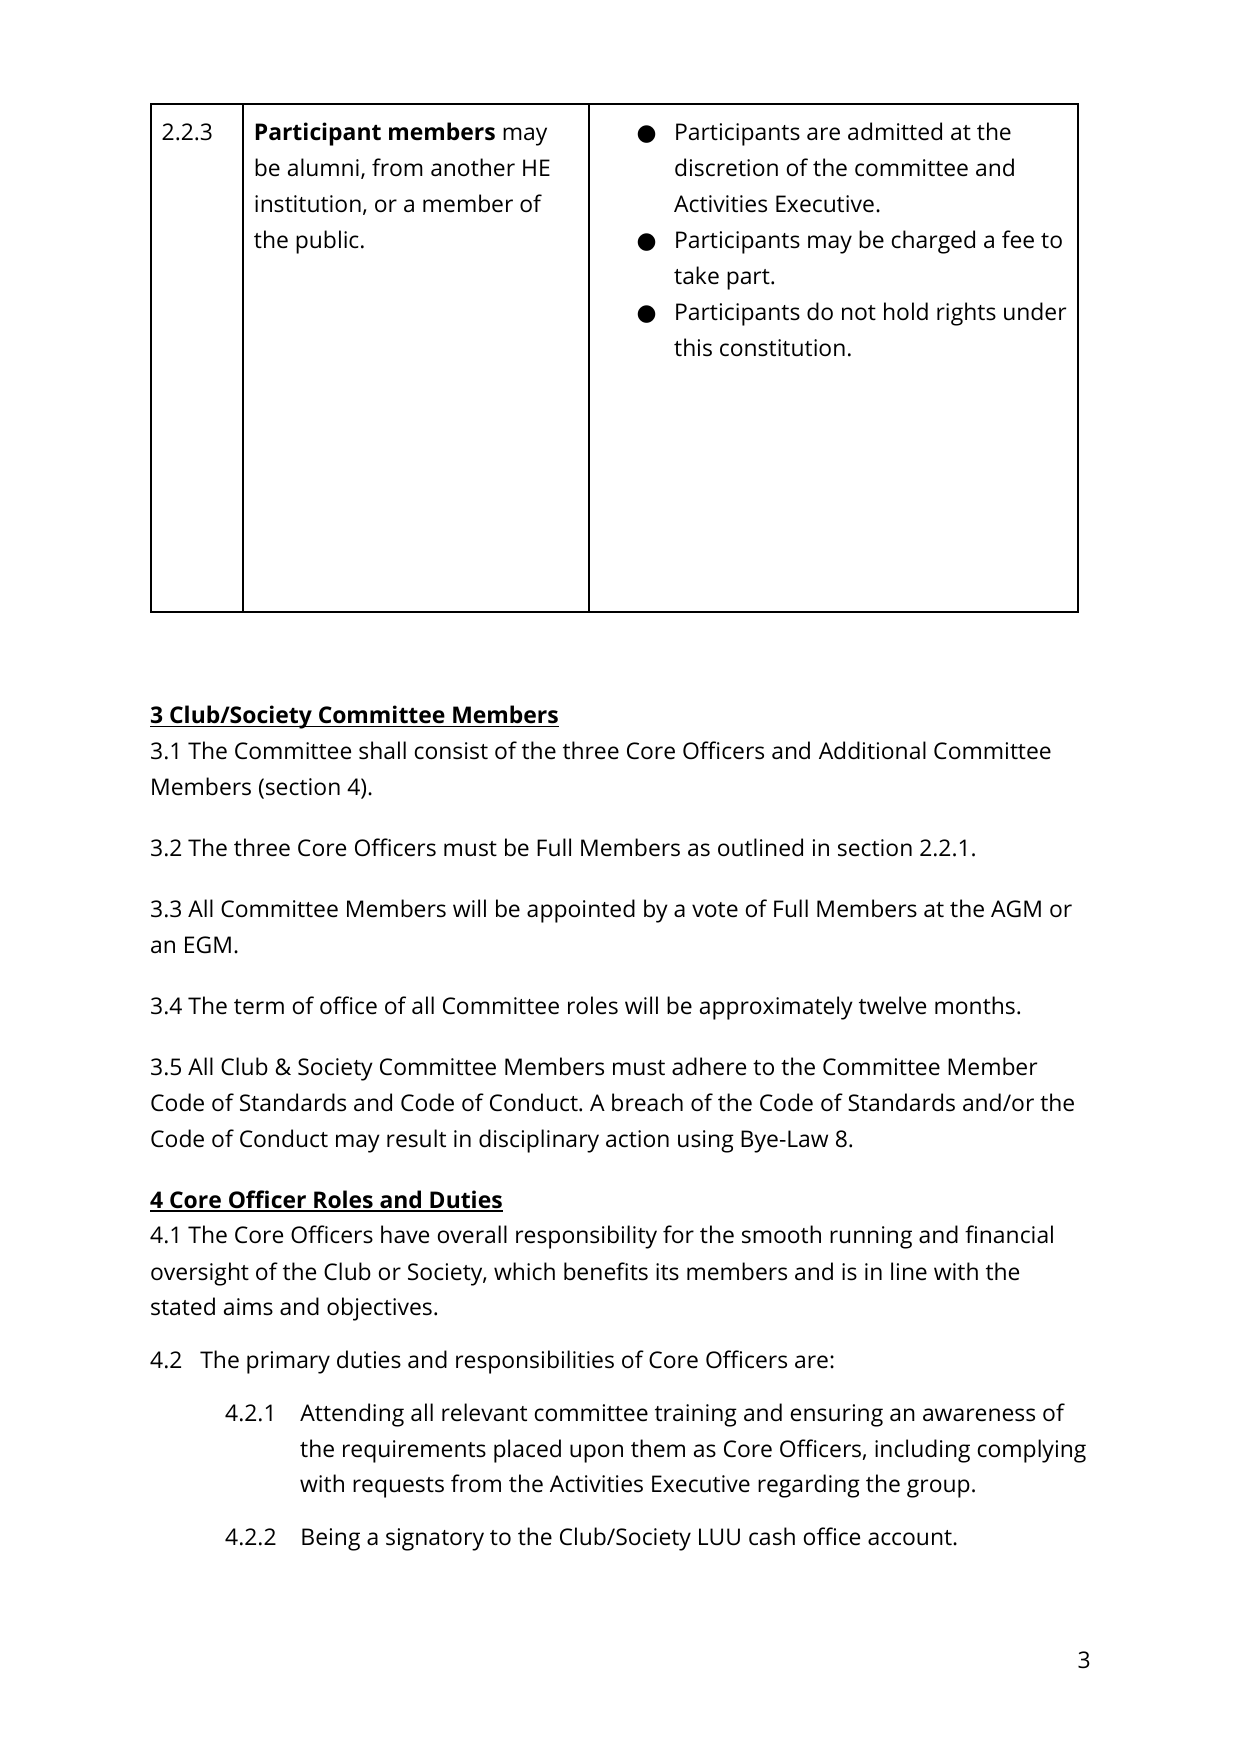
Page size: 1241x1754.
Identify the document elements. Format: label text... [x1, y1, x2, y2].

text 4.2.1 Attending all relevant committee training and ensuring an awareness of the requirements placed upon them as Core Officers, including complying with requests from the Activities Executive regarding the group. [225, 1397, 1090, 1500]
text 3.1 The Committee shall consist of the three Core Officers and Additional Committee Members (section 4). [150, 735, 1090, 802]
text 4 Core Officer Roles and Duties [150, 1183, 1090, 1215]
text 4.2 The primary duties and responsibilities of Core Officers are: [150, 1344, 1090, 1375]
text 4.2.2 Being a signatory to the Club/Society LUU cash office account. [225, 1521, 1090, 1552]
text 3.3 All Committee Members will be appointed by a vote of Full Members at the AGM or an EGM. [150, 893, 1090, 960]
table_cell 2.2.3 [152, 105, 242, 611]
text 3.2 The three Core Officers must be Full Members as outlined in section 2.2.1. [150, 832, 1090, 863]
text 3.5 All Club & Society Committee Members must adhere to the Committee Member Code of Standards and Code of Conduct. A breach of the Code of Standards and/or the Code of Conduct may result in disciplinary action using Bye-Law 8. [150, 1051, 1090, 1154]
table_cell Participants are admitted at the discretion of the committee and Activities Executive. Participants may be charged a fee to take part. Participants do not hold rights under this constitution. [590, 105, 1077, 611]
text 3.4 The term of office of all Committee roles will be approximately twelve months. [150, 990, 1090, 1021]
table_cell Participant members may be alumni, from another HE institution, or a member of the public. [244, 105, 588, 611]
text 4.1 The Core Officers have overall responsibility for the smooth running and financial oversight of the Club or Society, which benefits its members and is in line with the stated aims and objectives. [150, 1219, 1090, 1323]
text 3 Club/Society Committee Members [150, 699, 1090, 730]
